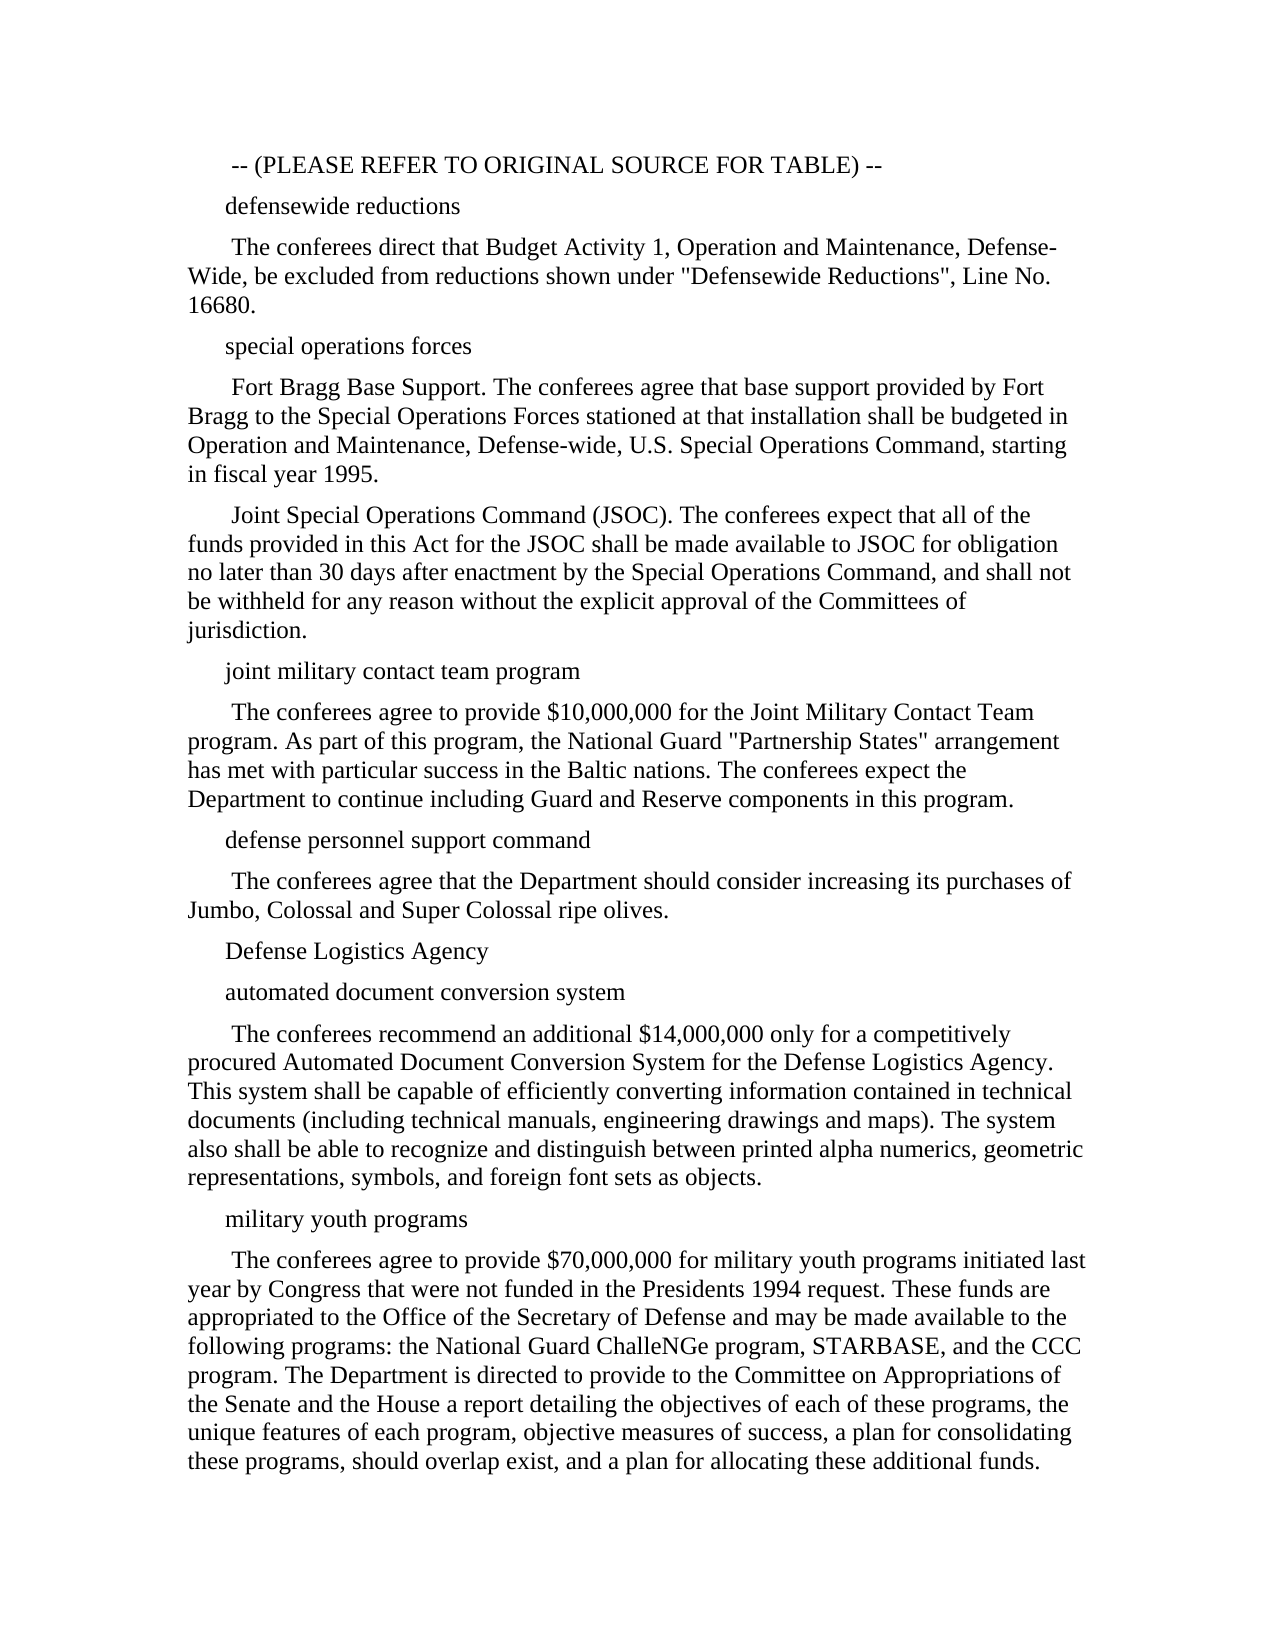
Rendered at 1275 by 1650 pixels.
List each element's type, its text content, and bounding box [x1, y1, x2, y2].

text military youth programs [187, 1204, 1087, 1232]
text The conferees recommend an additional $14,000,000 only for a competitively procured Automated Document Conversion System for the Defense Logistics Agency. This system shall be capable of efficiently converting information contained in technical documents (including technical manuals, engineering drawings and maps). The system also shall be able to recognize and distinguish between printed alpha numerics, geometric representations, symbols, and foreign font sets as objects. [187, 1019, 1087, 1191]
text Fort Bragg Base Support. The conferees agree that base support provided by Fort Bragg to the Special Operations Forces stationed at that installation shall be budgeted in Operation and Maintenance, Defense-wide, U.S. Special Operations Command, starting in fiscal year 1995. [187, 372, 1087, 487]
text The conferees direct that Budget Activity 1, Operation and Maintenance, Defense-Wide, be excluded from reductions shown under "Defensewide Reductions", Line No. 16680. [187, 232, 1087, 319]
text joint military contact team program [187, 656, 1087, 685]
text Joint Special Operations Command (JSOC). The conferees expect that all of the funds provided in this Act for the JSOC shall be made available to JSOC for obligation no later than 30 days after enactment by the Special Operations Command, and shall not be withheld for any reason without the explicit approval of the Committees of jurisdiction. [187, 500, 1087, 644]
text automated document conversion system [187, 977, 1087, 1006]
text -- (PLEASE REFER TO ORIGINAL SOURCE FOR TABLE) -- [187, 150, 1087, 179]
text special operations forces [187, 331, 1087, 360]
text defensewide reductions [187, 191, 1087, 220]
text The conferees agree to provide $10,000,000 for the Joint Military Contact Team program. As part of this program, the National Guard "Partnership States" arrangement has met with particular success in the Baltic nations. The conferees expect the Department to continue including Guard and Reserve components in this program. [187, 697, 1087, 812]
text The conferees agree that the Department should consider increasing its purchases of Jumbo, Colossal and Super Colossal ripe olives. [187, 866, 1087, 924]
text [187, 1245, 1087, 1475]
text Defense Logistics Agency [187, 936, 1087, 965]
text defense personnel support command [187, 825, 1087, 854]
